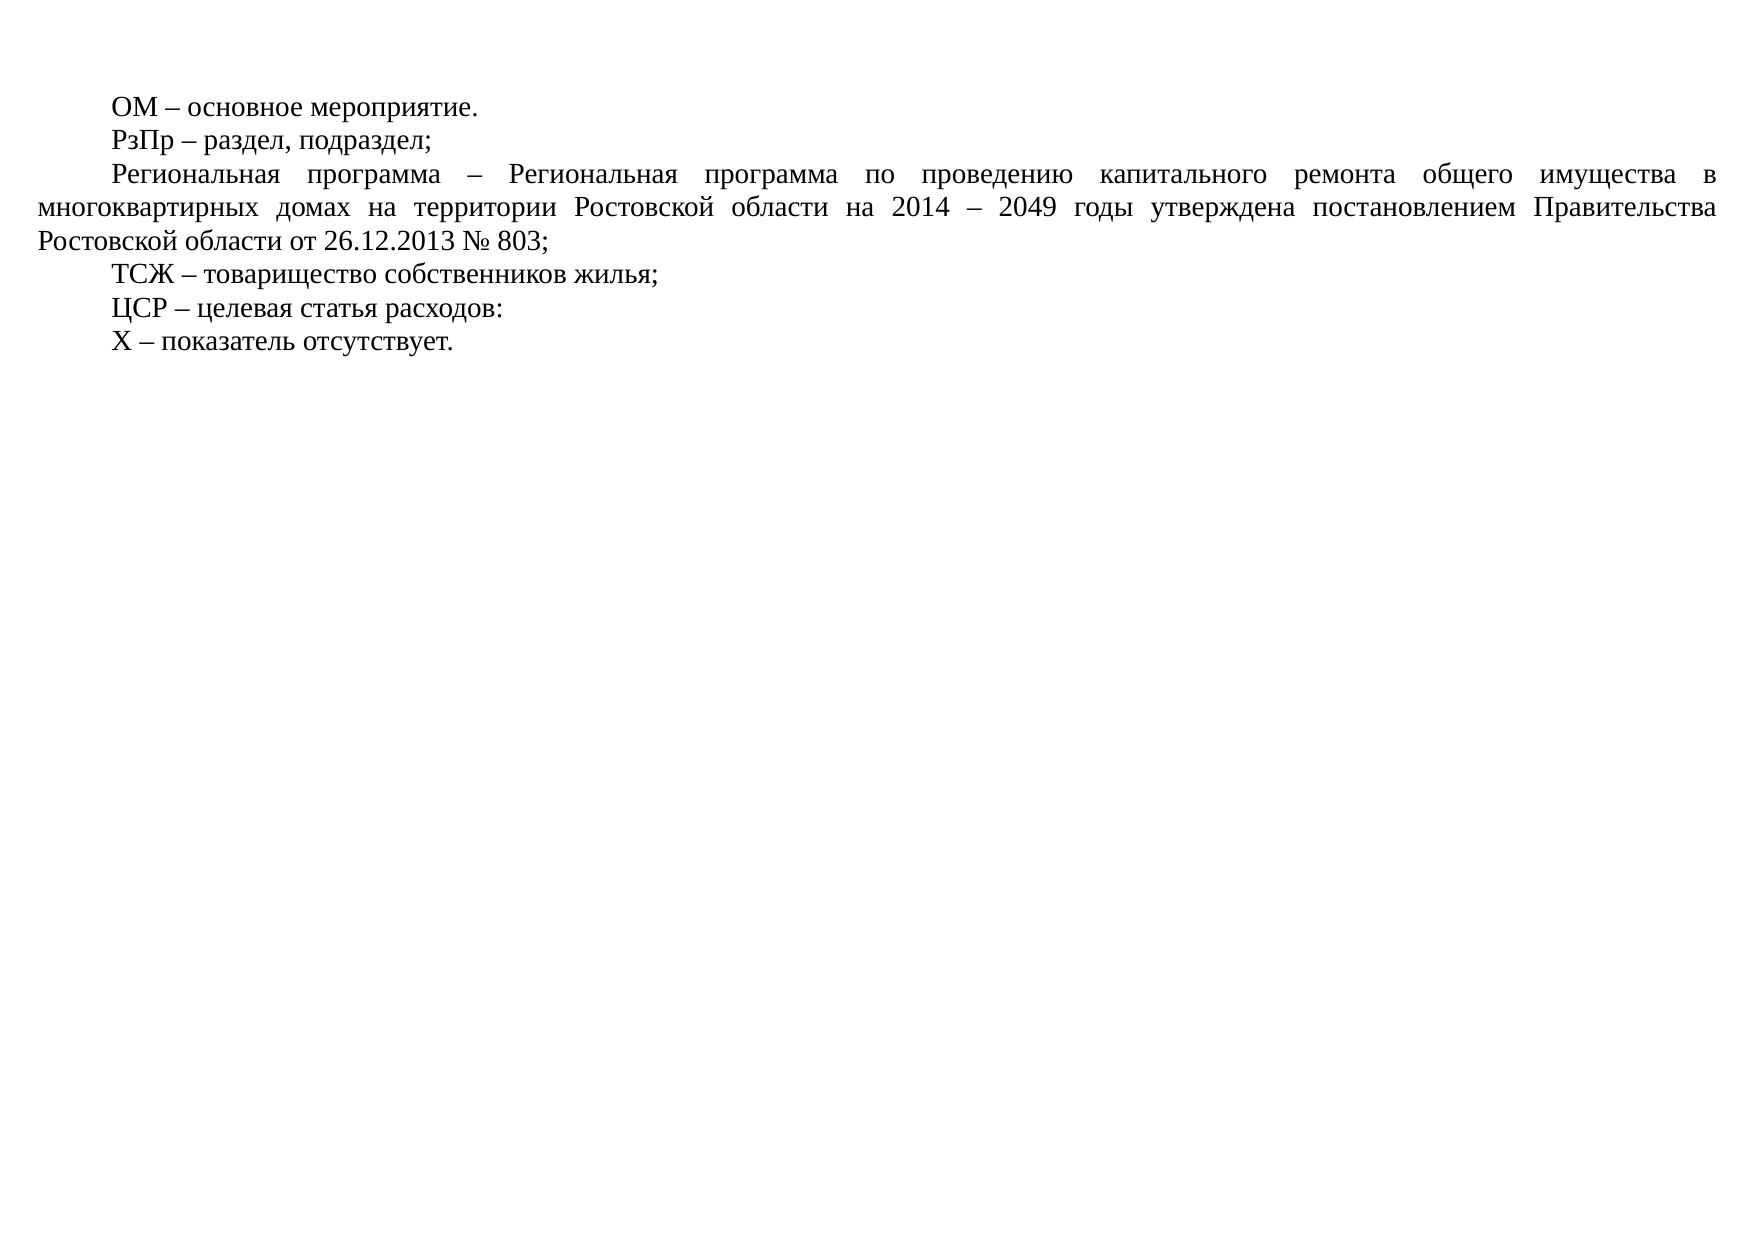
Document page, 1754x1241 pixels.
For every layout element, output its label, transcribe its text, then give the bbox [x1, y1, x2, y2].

text ОМ – основное мероприятие. [37, 89, 1718, 122]
text ЦСР – целевая статья расходов: [37, 290, 1718, 323]
text ТСЖ – товарищество собственников жилья; [37, 256, 1718, 290]
text РзПр – раздел, подраздел; [37, 122, 1718, 156]
text Региональная программа – Региональная программа по проведению капитального ремонта общего имущества в многоквартирных домах на территории Ростовской области на 2014 – 2049 годы утверждена постановлением Правительства Ростовской области от 26.12.2013 № 803; [37, 156, 1718, 256]
text Х – показатель отсутствует. [37, 323, 1718, 357]
